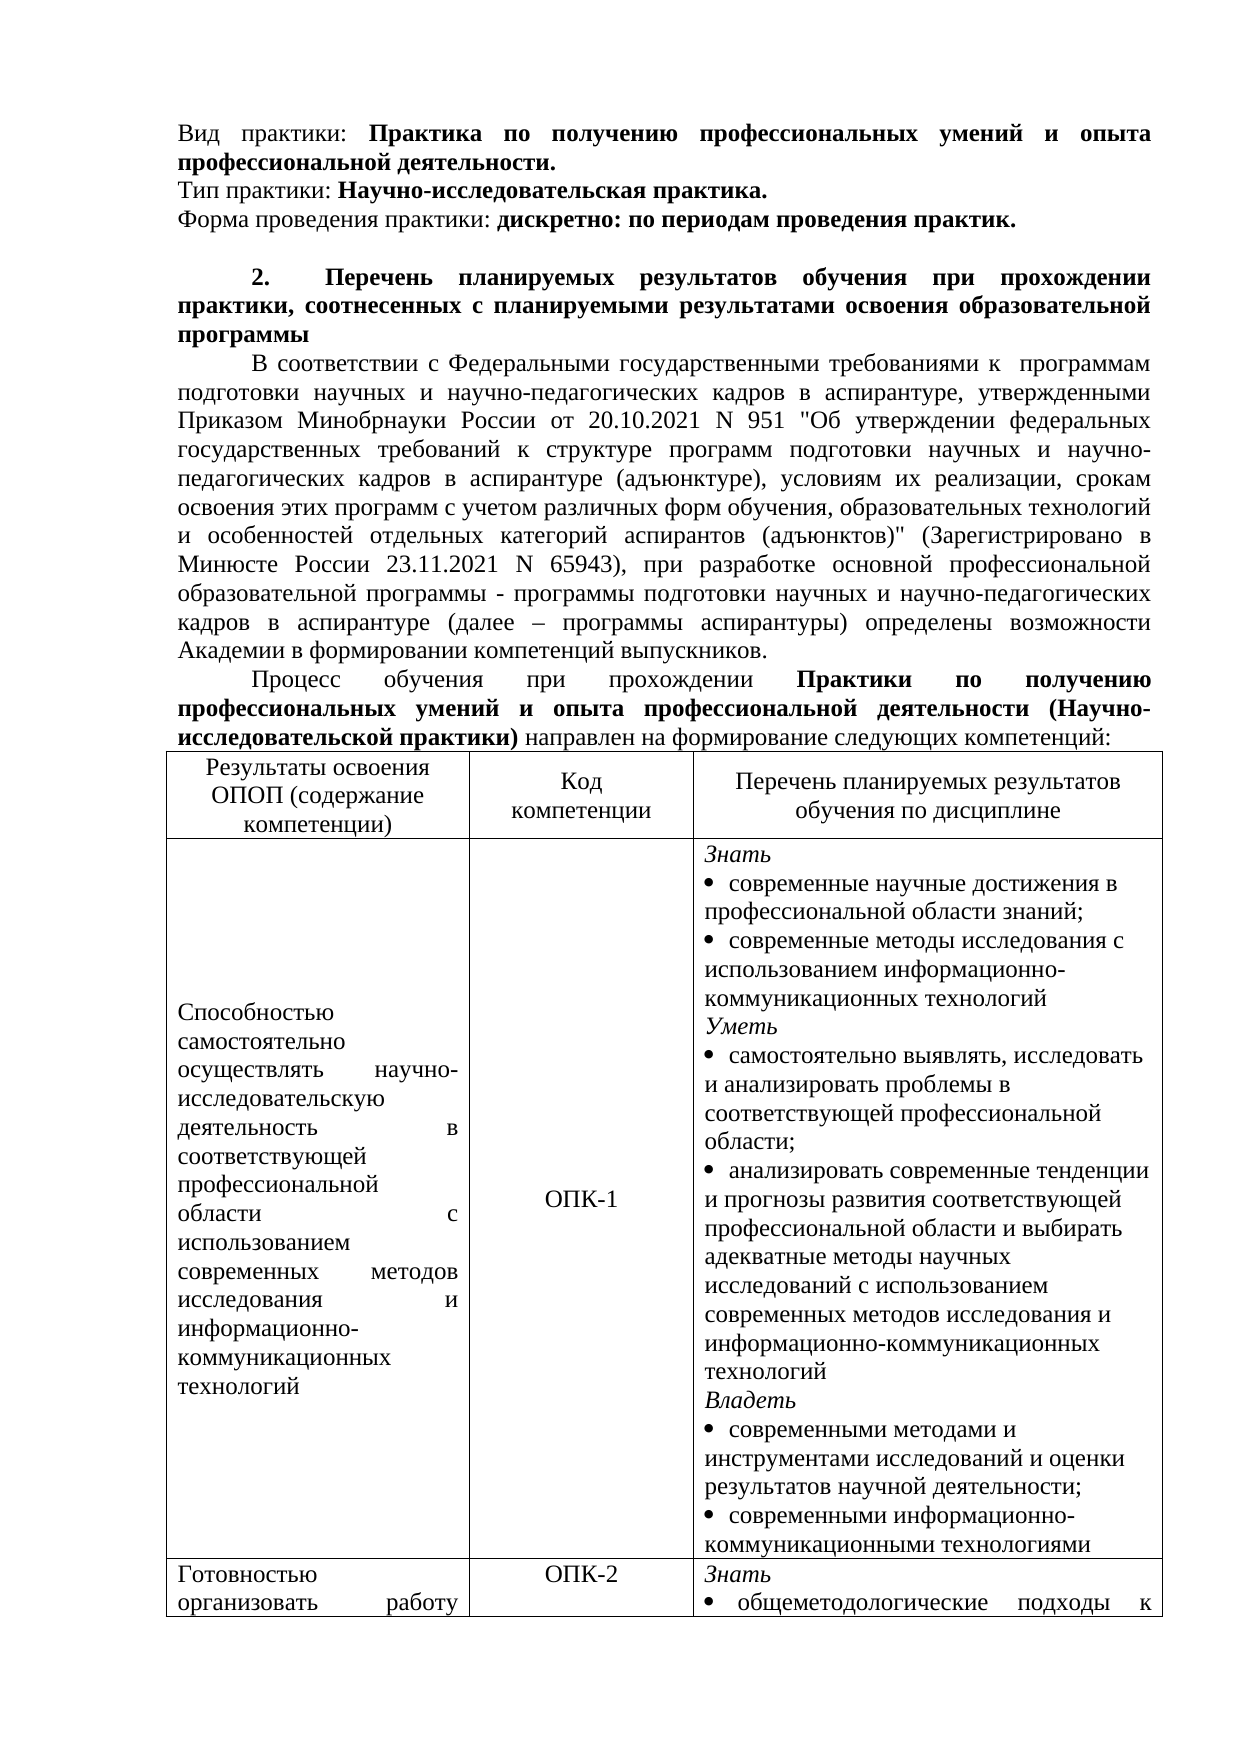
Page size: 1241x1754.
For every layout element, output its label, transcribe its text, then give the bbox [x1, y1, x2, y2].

table_header Код компетенции [470, 752, 693, 838]
table_cell ОПК-2 [470, 1559, 693, 1616]
table_cell Способностью самостоятельно осуществлять научно-исследовательскую деятельность в соответствующей профессиональной области с использованием современных методов исследования и информационно-коммуникационных технологий [167, 839, 469, 1558]
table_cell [167, 1559, 469, 1616]
list Перечень планируемых результатов обучения при прохождении практики, соотнесенных с планируемыми результатами освоения образовательной программы [177, 262, 1152, 348]
text Процесс обучения при прохождении Практики по получению профессиональных умений и опыта профессиональной деятельности (Научно-исследовательской практики) направлен на формирование следующих компетенций: [177, 664, 1152, 751]
table_header Перечень планируемых результатов обучения по дисциплине [694, 752, 1162, 838]
table_cell ОПК-1 [470, 839, 693, 1558]
list Вид практики: Практика по получению профессиональных умений и опыта профессиональной деятельности. [177, 118, 1152, 176]
table_header Результаты освоения ОПОП (содержание компетенции) [167, 752, 469, 838]
list Тип практики: Научно-исследовательская практика. [177, 176, 1152, 204]
text В соответствии с Федеральными государственными требованиями к программам подготовки научных и научно-педагогических кадров в аспирантуре, утвержденными Приказом Минобрнауки России от 20.10.2021 N 951 "Об утверждении федеральных государственных требований к структуре программ подготовки научных и научно-педагогических кадров в аспирантуре (адъюнктуре), условиям их реализации, срокам освоения этих программ с учетом различных форм обучения, образовательных технологий и особенностей отдельных категорий аспирантов (адъюнктов)" (Зарегистрировано в Минюсте России 23.11.2021 N 65943), при разработке основной профессиональной образовательной программы - программы подготовки научных и научно-педагогических кадров в аспирантуре (далее – программы аспирантуры) определены возможности Академии в формировании компетенций выпускников. [177, 348, 1152, 664]
table_cell Знать современные научные достижения в профессиональной области знаний; современные методы исследования с использованием информационно-коммуникационных технологий Уметь самостоятельно выявлять, исследовать и анализировать проблемы в соответствующей профессиональной области; анализировать современные тенденции и прогнозы развития соответствующей профессиональной области и выбирать адекватные методы научных исследований с использованием современных методов исследования и информационно-коммуникационных технологий Владеть современными методами и инструментами исследований и оценки результатов научной деятельности; современными информационно-коммуникационными технологиями [694, 839, 1162, 1558]
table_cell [694, 1559, 1162, 1616]
list Форма проведения практики: дискретно: по периодам проведения практик. [177, 204, 1152, 233]
